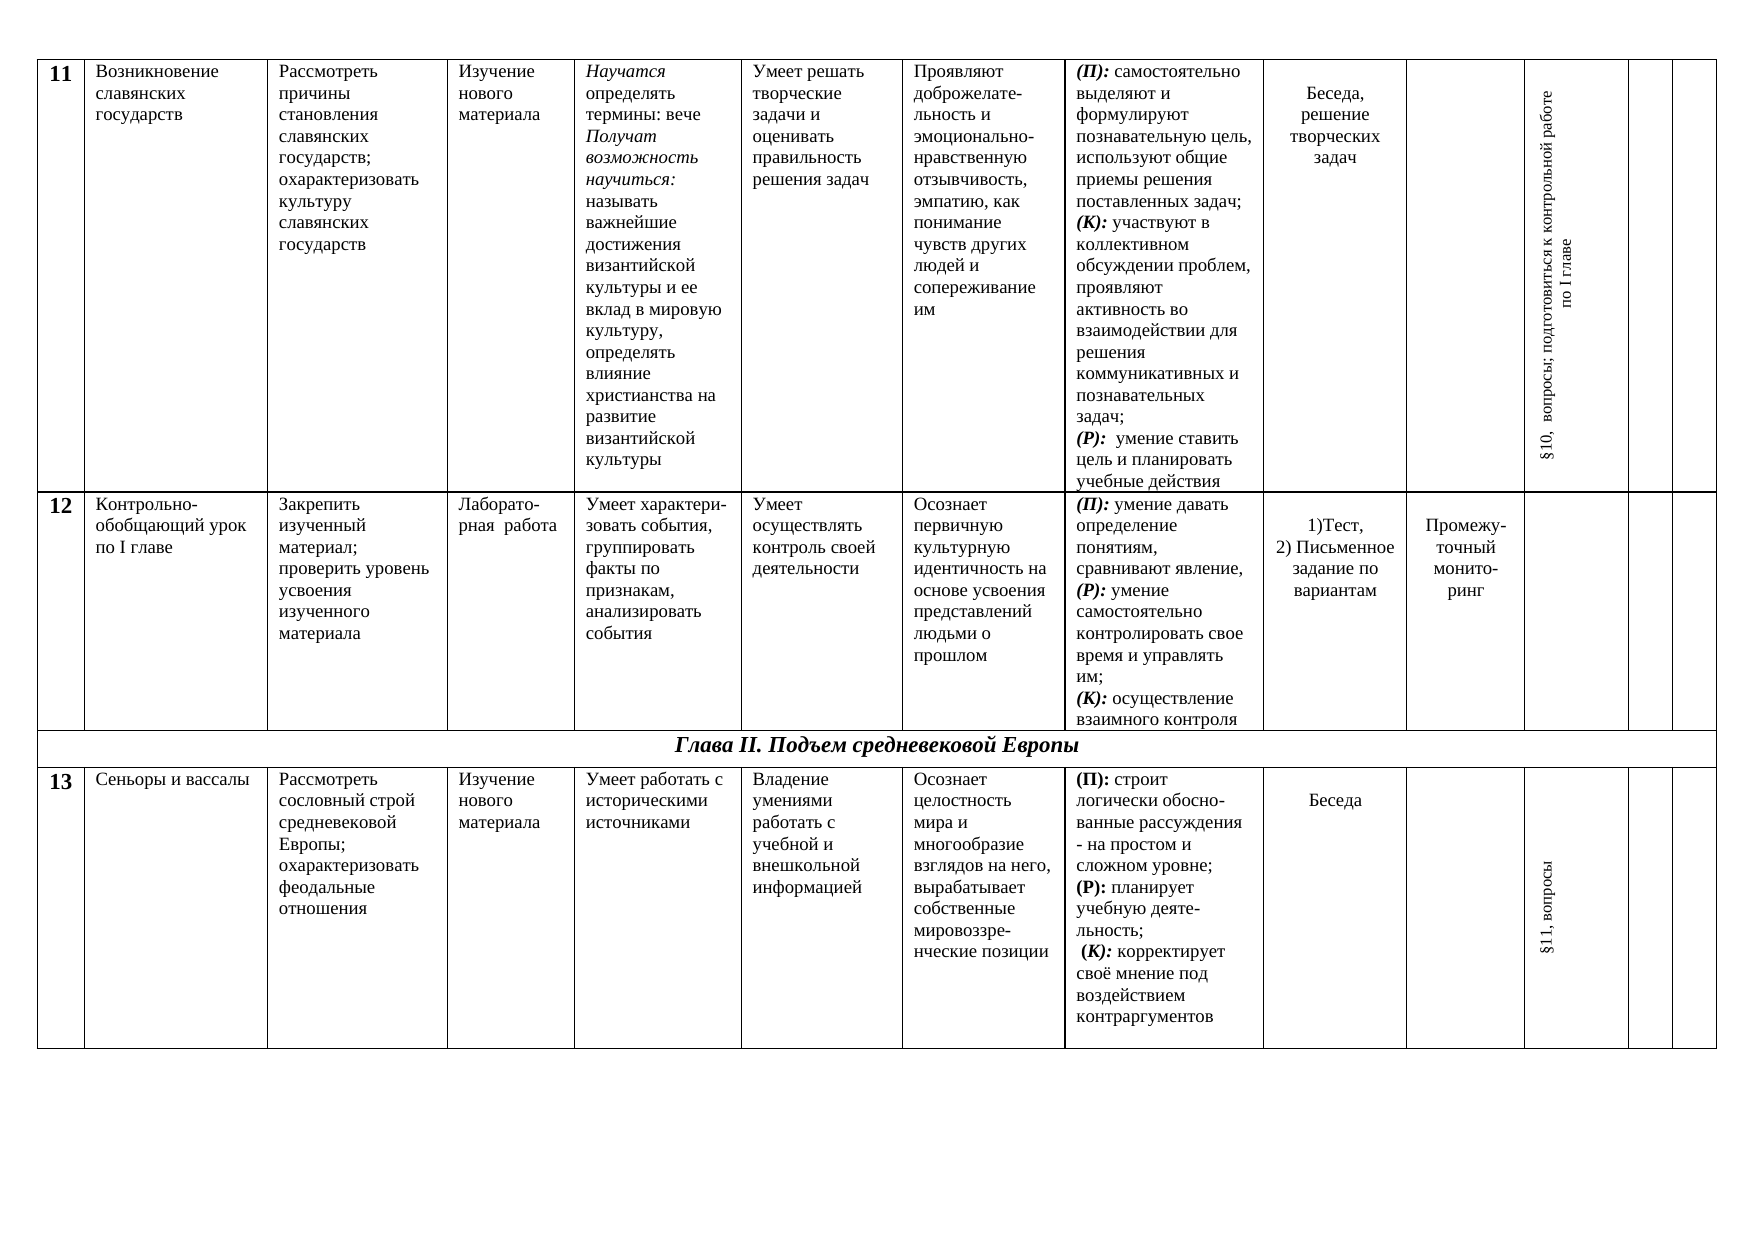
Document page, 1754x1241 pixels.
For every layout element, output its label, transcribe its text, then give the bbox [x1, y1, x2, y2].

table_cell Закрепить изученный материал; проверить уровень усвоения изученного материала [268, 493, 447, 730]
table_cell [1629, 493, 1672, 730]
table_cell Контрольно-обобщающий урок по I главе [85, 493, 267, 730]
table_cell Умеет характери-зовать события, группировать факты по признакам, анализировать события [575, 493, 741, 730]
table_cell 13 [38, 768, 84, 1048]
table_cell Промежу-точный монито-ринг [1407, 493, 1524, 730]
table_cell §11, вопросы [1525, 768, 1628, 1048]
table_cell Владение умениями работать с учебной и внешкольной информацией [742, 768, 902, 1048]
table_cell Осознает целостность мира и многообразие взглядов на него, вырабатывает собственные мировоззре-нческие позиции [903, 768, 1064, 1048]
table_cell Лаборато-рная работа [448, 493, 574, 730]
table_cell Беседа [1264, 768, 1406, 1048]
table_cell [1407, 768, 1524, 1048]
table_cell [1673, 60, 1716, 491]
table_cell (П): самостоятельно выделяют и формулируют познавательную цель, используют общие приемы решения поставленных задач; (К): участвуют в коллективном обсуждении проблем, проявляют активность во взаимодействии для решения коммуникативных и познавательных задач; (Р): умение ставить цель и планировать учебные действия [1066, 60, 1263, 491]
table_cell (П): строит логически обоснованные рассуждения - на простом и сложном уровне; (Р): планирует учебную деяте-льность; (К): корректирует своё мнение под воздействием контраргументов [1066, 768, 1263, 1048]
table_cell Рассмотреть причины становления славянских государств; охарактеризовать культуру славянских государств [268, 60, 447, 491]
table_cell Возникновение славянских государств [85, 60, 267, 491]
table_cell Беседа, решение творческих задач [1264, 60, 1406, 491]
table_cell Изучение нового материала [448, 60, 574, 491]
table_cell 12 [38, 493, 84, 730]
table_cell Глава II. Подъем средневековой Европы [38, 731, 1716, 767]
table_cell (П): умение давать определение понятиям, сравнивают явление, (Р): умение самостоятельно контролировать свое время и управлять им; (К): осуществление взаимного контроля [1066, 493, 1263, 730]
table_cell [1629, 60, 1672, 491]
table_cell §10, вопросы; подготовиться к контрольной работе по I главе [1525, 60, 1628, 491]
table_cell Умеет решать творческие задачи и оценивать правильность решения задач [742, 60, 902, 491]
table_cell 1)Тест, 2) Письменное задание по вариантам [1264, 493, 1406, 730]
table_cell [1673, 768, 1716, 1048]
table_cell Научатся определять термины: вече Получат возможность научиться: называть важнейшие достижения византийской культуры и ее вклад в мировую культуру, определять влияние христианства на развитие византийской культуры [575, 60, 741, 491]
table_cell [1673, 493, 1716, 730]
table_cell [1629, 768, 1672, 1048]
table_cell Проявляют доброжелате-льность и эмоционально-нравственную отзывчивость, эмпатию, как понимание чувств других людей и сопереживание им [903, 60, 1064, 491]
table_cell Осознает первичную культурную идентичность на основе усвоения представлений людьми о прошлом [903, 493, 1064, 730]
table_cell Умеет осуществлять контроль своей деятельности [742, 493, 902, 730]
table_cell 11 [38, 60, 84, 491]
table_cell Рассмотреть сословный строй средневековой Европы; охарактеризовать феодальные отношения [268, 768, 447, 1048]
table_cell [1407, 60, 1524, 491]
table_cell Умеет работать с историческими источниками [575, 768, 741, 1048]
table_cell Изучение нового материала [448, 768, 574, 1048]
table_cell Сеньоры и вассалы [85, 768, 267, 1048]
table_cell [1525, 493, 1628, 730]
